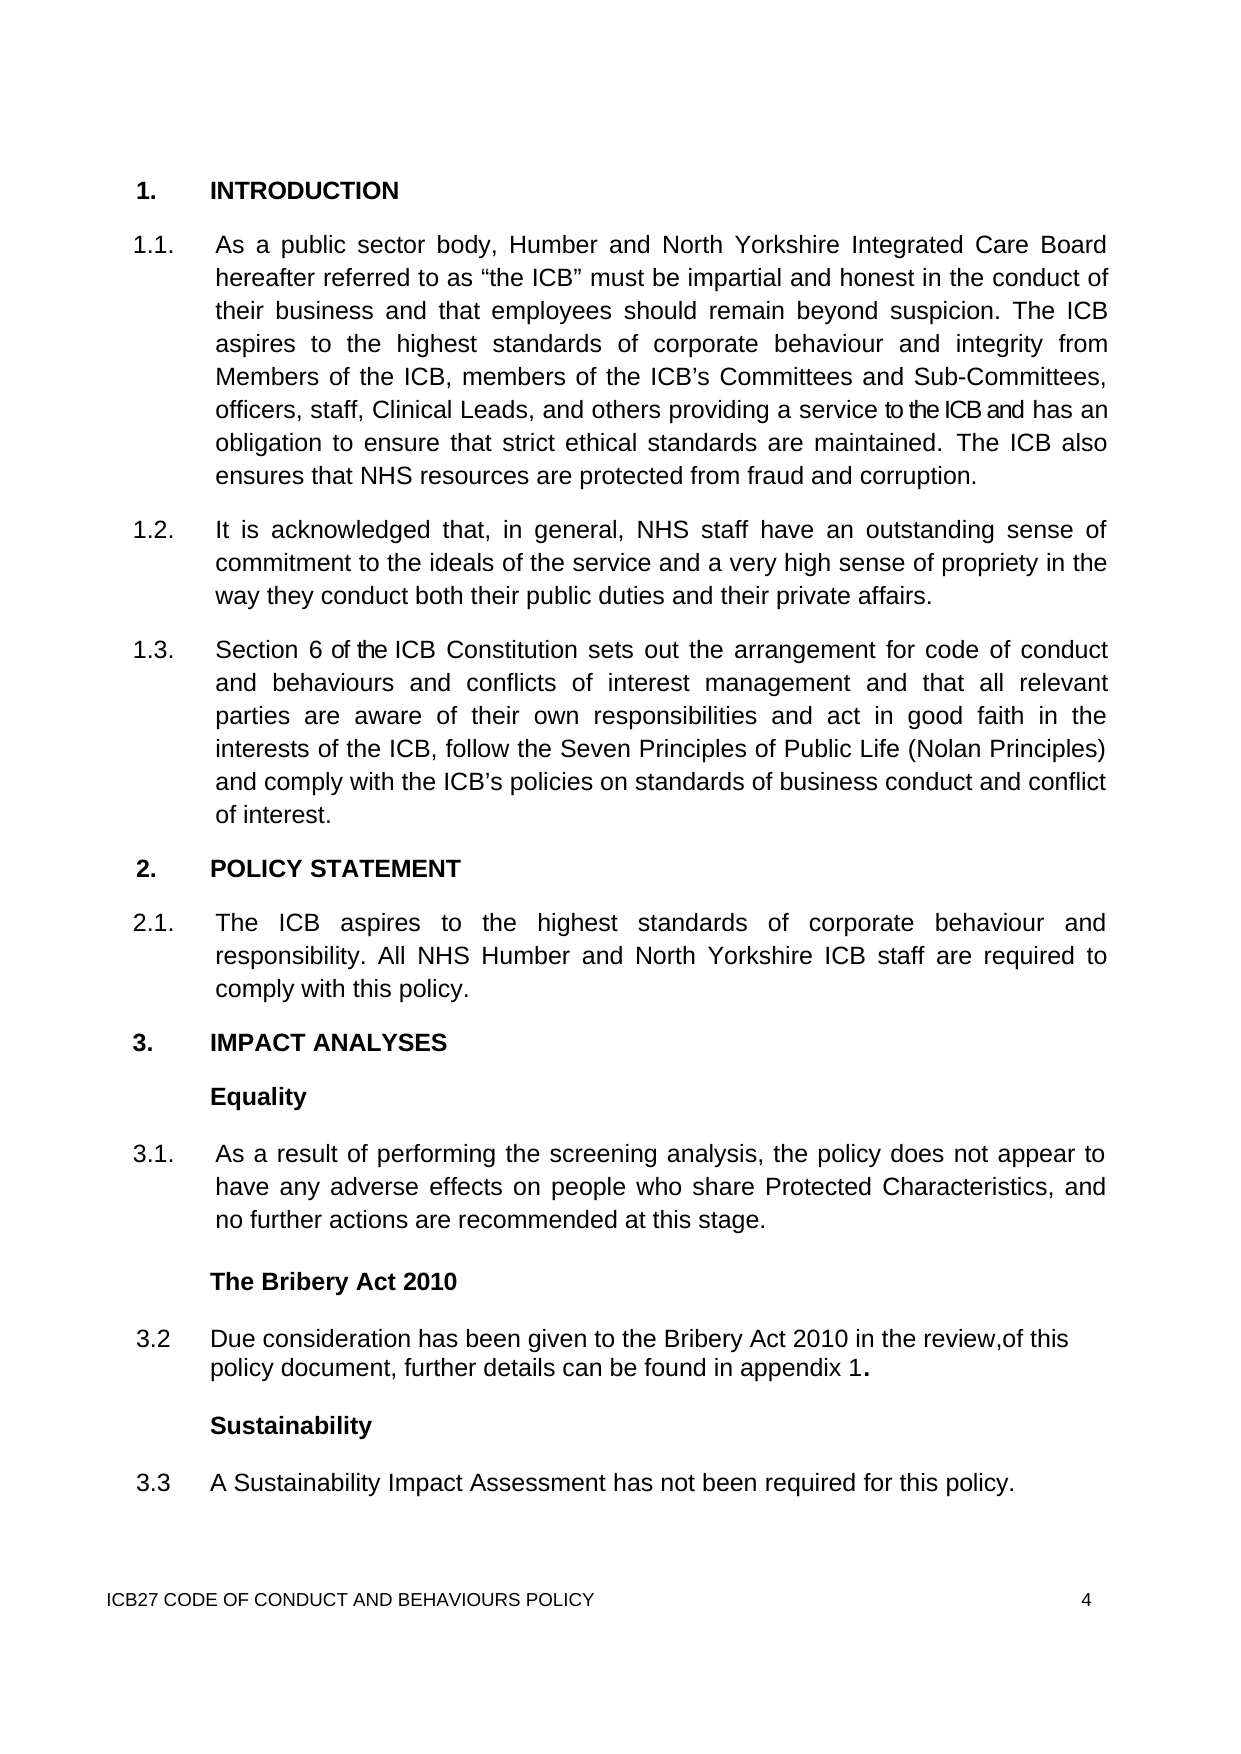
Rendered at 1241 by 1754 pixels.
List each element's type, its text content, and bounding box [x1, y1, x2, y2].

list It is acknowledged that, in general, NHS staff have an outstanding sense of commitment to the ideals of the service and a very high sense of propriety in the way they conduct both their public duties and their private affairs. [133, 515, 1108, 609]
subtitle IMPACT ANALYSES [132, 1028, 1134, 1056]
list The Bribery Act 2010 [210, 1267, 1134, 1296]
list Section 6 of the ICB Constitution sets out the arrangement for code of conduct and behaviours and conflicts of interest management and that all relevant parties are aware of their own responsibilities and act in good faith in the interests of the ICB, follow the Seven Principles of Public Life (Nolan Principles) and comply with the ICB’s policies on standards of business conduct and conflict of interest. [133, 635, 1108, 828]
list The ICB aspires to the highest standards of corporate behaviour and responsibility. All NHS Humber and North Yorkshire ICB staff are required to comply with this policy. [133, 908, 1108, 1002]
list As a result of performing the screening analysis, the policy does not appear to have any adverse effects on people who share Protected Characteristics, and no further actions are recommended at this stage. [133, 1139, 1107, 1234]
list As a public sector body, Humber and North Yorkshire Integrated Care Board hereafter referred to as “the ICB” must be impartial and honest in the conduct of their business and that employees should remain beyond suspicion. The ICB aspires to the highest standards of corporate behaviour and integrity from Members of the ICB, members of the ICB’s Committees and Sub-Committees, officers, staff, Clinical Leads, and others providing a service to the ICB and has an obligation to ensure that strict ethical standards are maintained. The ICB also ensures that NHS resources are protected from fraud and corruption. [133, 230, 1108, 489]
list Sustainability [210, 1411, 1134, 1439]
text 3.2 Due consideration has been given to the Bribery Act 2010 in the review,of this policy document, further details can be found in appendix 1. [136, 1324, 1134, 1382]
list A Sustainability Impact Assessment has not been required for this policy. [136, 1468, 1134, 1497]
subtitle INTRODUCTION [136, 176, 1134, 205]
subtitle POLICY STATEMENT [136, 854, 1134, 883]
list Equality [210, 1082, 1134, 1110]
